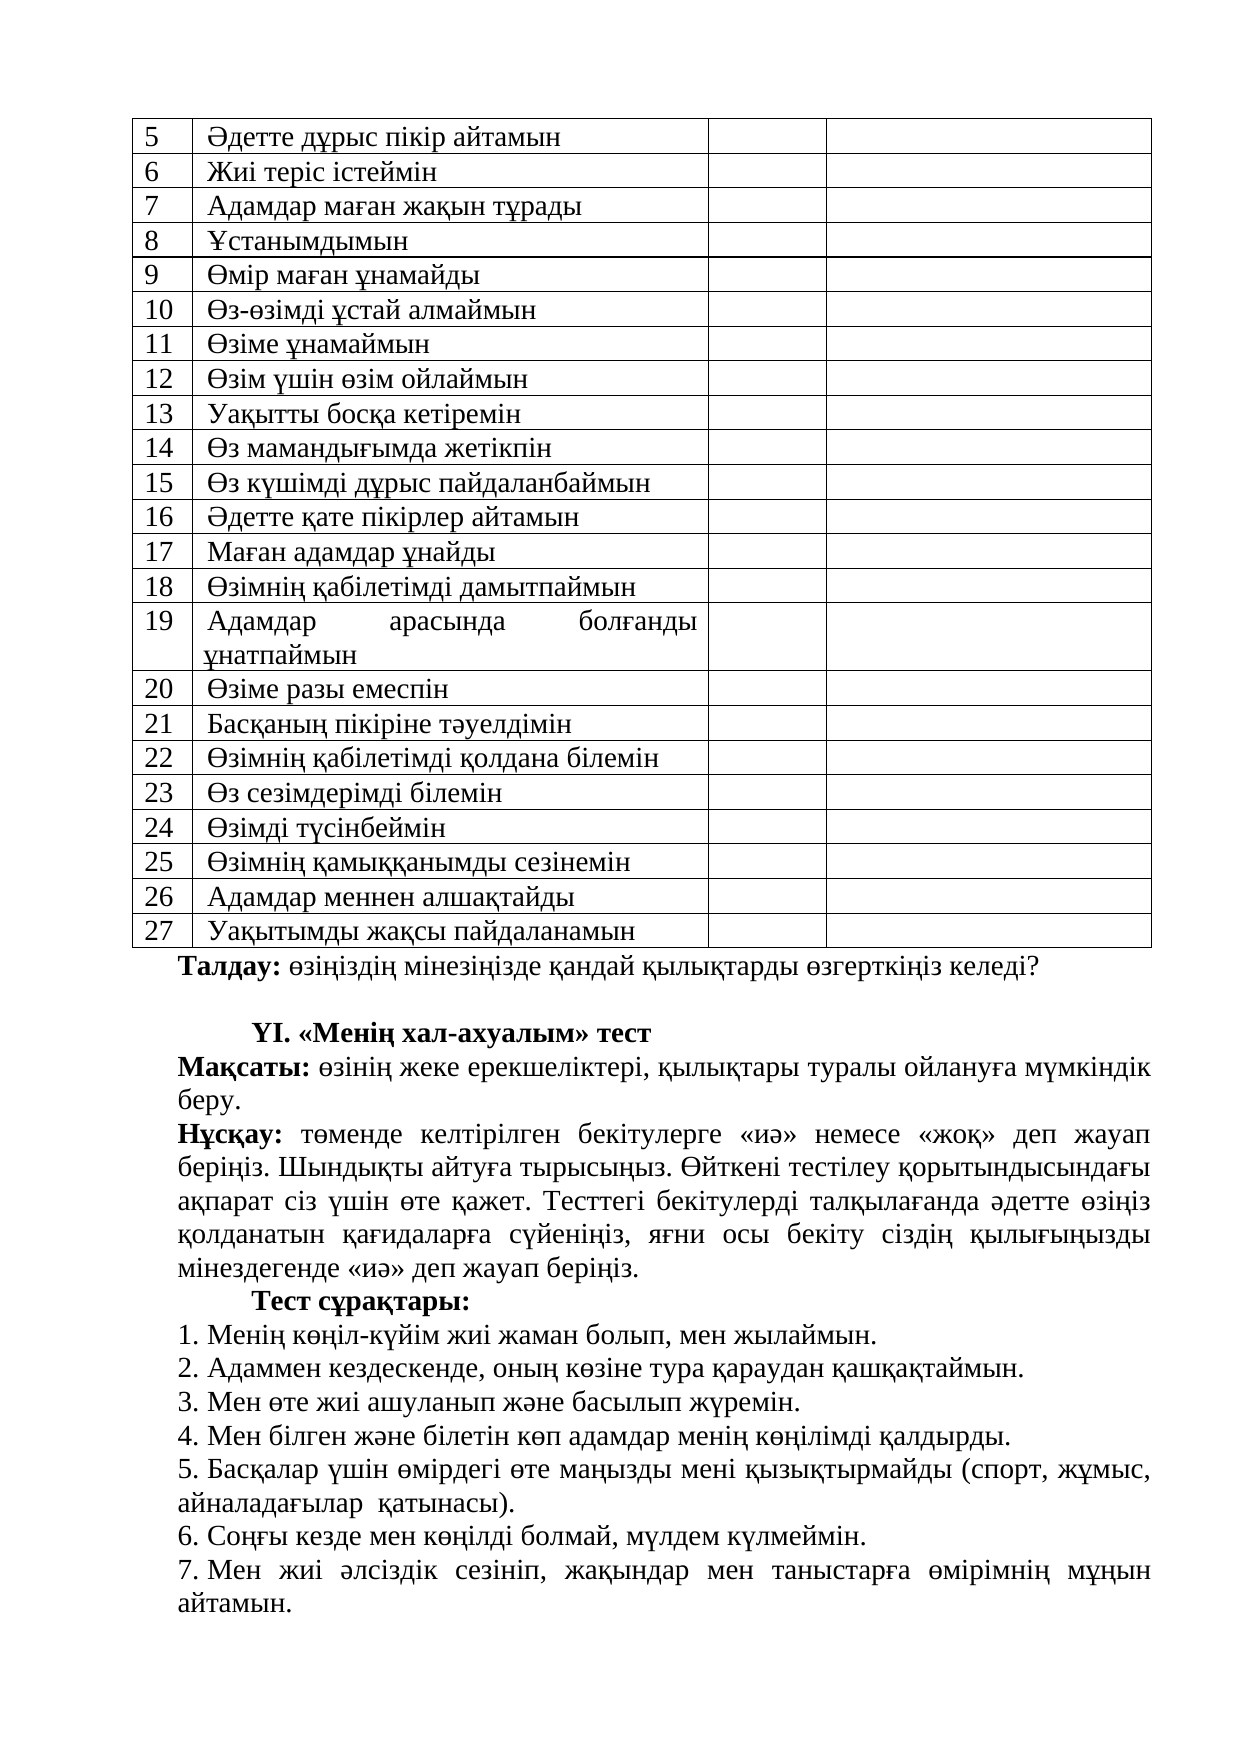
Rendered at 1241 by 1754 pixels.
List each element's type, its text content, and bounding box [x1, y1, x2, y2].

table_cell [827, 603, 1151, 670]
table_cell [827, 879, 1151, 912]
table_cell Адамдар меннен алшақтайды [193, 879, 708, 912]
table_cell [827, 119, 1151, 153]
table_cell [827, 361, 1151, 395]
table_cell [827, 223, 1151, 256]
table_cell [827, 706, 1151, 739]
table_cell 6 [133, 154, 192, 187]
table_cell Өзім үшін өзім ойлаймын [193, 361, 708, 395]
table_cell [709, 844, 826, 878]
table_cell 19 [133, 603, 192, 670]
table_cell [709, 361, 826, 395]
text ҮІ. «Менің хал-ахуалым» тест [177, 1015, 1152, 1049]
table_cell [827, 292, 1151, 326]
table_cell [709, 741, 826, 774]
table_cell [827, 396, 1151, 429]
table_cell [709, 258, 826, 291]
table_cell 25 [133, 844, 192, 878]
list Басқалар үшін өмірдегі өте маңызды мені қызықтырмайды (спорт, жұмыс, айналадағылар қатынасы). [177, 1451, 1152, 1518]
table_cell 26 [133, 879, 192, 912]
table_cell Ұстанымдымын [193, 223, 708, 256]
table_cell [827, 154, 1151, 187]
table_cell [827, 775, 1151, 809]
table_cell [709, 569, 826, 602]
table_cell 15 [133, 465, 192, 498]
table_cell [827, 569, 1151, 602]
table_cell Өзімнің қабілетімді қолдана білемін [193, 741, 708, 774]
table_cell 16 [133, 500, 192, 533]
table_cell 20 [133, 671, 192, 705]
table_cell 12 [133, 361, 192, 395]
table_cell 24 [133, 810, 192, 843]
table_cell [827, 430, 1151, 464]
table_cell Өз мамандығымда жетікпін [193, 430, 708, 464]
list Мен жиі әлсіздік сезініп, жақындар мен таныстарға өмірімнің мұңын айтамын. [177, 1552, 1152, 1619]
table_cell [709, 154, 826, 187]
text Талдау: өзіңіздің мінезіңізде қандай қылықтарды өзгерткіңіз келеді? [177, 948, 1152, 982]
table_cell [827, 534, 1151, 568]
table_cell 8 [133, 223, 192, 256]
table_cell 17 [133, 534, 192, 568]
table_cell [709, 879, 826, 912]
table_cell Жиі теріс істеймін [193, 154, 708, 187]
table_cell 13 [133, 396, 192, 429]
list Мен өте жиі ашуланып және басылып жүремін. [177, 1384, 1152, 1418]
table_cell [709, 603, 826, 670]
table_cell 11 [133, 327, 192, 360]
text Тест сұрақтары: [177, 1283, 1152, 1317]
table_cell Өзіме ұнамаймын [193, 327, 708, 360]
text Нұсқау: төменде келтірілген бекітулерге «иә» немесе «жоқ» деп жауап беріңіз. Шындықты айтуға тырысыңыз. Өйткені тестілеу қорытындысындағы ақпарат сіз үшін өте қажет. Тесттегі бекітулерді талқылағанда әдетте өзіңіз қолданатын қағидаларға сүйеніңіз, яғни осы бекіту сіздің қылығыңызды мінездегенде «иә» деп жауап беріңіз. [177, 1116, 1152, 1283]
table_cell 22 [133, 741, 192, 774]
table_cell 23 [133, 775, 192, 809]
table_cell [709, 534, 826, 568]
table_cell [827, 914, 1151, 947]
table_cell Әдетте қате пікірлер айтамын [193, 500, 708, 533]
text Мақсаты: өзінің жеке ерекшеліктері, қылықтары туралы ойлануға мүмкіндік беру. [177, 1049, 1152, 1116]
table_cell 5 [133, 119, 192, 153]
list Адаммен кездескенде, оның көзіне тура қараудан қашқақтаймын. [177, 1351, 1152, 1384]
table_cell [827, 741, 1151, 774]
table_cell [827, 810, 1151, 843]
table_cell 21 [133, 706, 192, 739]
table_cell 18 [133, 569, 192, 602]
table_cell [827, 844, 1151, 878]
table_cell Адамдар арасында болғанды ұнатпаймын [193, 603, 708, 670]
table_cell [709, 188, 826, 222]
table_cell [827, 258, 1151, 291]
table_cell [709, 775, 826, 809]
table_cell 7 [133, 188, 192, 222]
table_cell Басқаның пікіріне тәуелдімін [193, 706, 708, 739]
table_cell [709, 223, 826, 256]
table_cell [827, 188, 1151, 222]
table_cell Әдетте дұрыс пікір айтамын [193, 119, 708, 153]
table_cell Өз күшімді дұрыс пайдаланбаймын [193, 465, 708, 498]
table_cell [709, 810, 826, 843]
table_cell [827, 671, 1151, 705]
table_cell [709, 396, 826, 429]
table_cell [709, 914, 826, 947]
table_cell Өзімнің қабілетімді дамытпаймын [193, 569, 708, 602]
table_cell [709, 500, 826, 533]
table_cell Уақытты босқа кетіремін [193, 396, 708, 429]
table_cell 10 [133, 292, 192, 326]
table_cell Өзіме разы емеспін [193, 671, 708, 705]
table_cell [709, 119, 826, 153]
list Соңғы кезде мен көңілді болмай, мүлдем күлмеймін. [177, 1518, 1152, 1552]
table_cell Өзімді түсінбеймін [193, 810, 708, 843]
table_cell Өз-өзімді ұстай алмаймын [193, 292, 708, 326]
table_cell [709, 430, 826, 464]
table_cell Адамдар маған жақын тұрады [193, 188, 708, 222]
table_cell 9 [133, 258, 192, 291]
table_cell [709, 327, 826, 360]
table_cell Өзімнің қамыққанымды сезінемін [193, 844, 708, 878]
table_cell [709, 465, 826, 498]
table_cell 14 [133, 430, 192, 464]
table_cell Маған адамдар ұнайды [193, 534, 708, 568]
table_cell [709, 671, 826, 705]
list Менің көңіл-күйім жиі жаман болып, мен жылаймын. [177, 1317, 1152, 1351]
table_cell [709, 292, 826, 326]
table_cell [827, 327, 1151, 360]
table_cell 27 [133, 914, 192, 947]
table_cell Өмір маған ұнамайды [193, 258, 708, 291]
table_cell [827, 465, 1151, 498]
table_cell Уақытымды жақсы пайдаланамын [193, 914, 708, 947]
list Мен білген және білетін көп адамдар менің көңілімді қалдырды. [177, 1418, 1152, 1451]
table_cell Өз сезімдерімді білемін [193, 775, 708, 809]
table_cell [709, 706, 826, 739]
table_cell [827, 500, 1151, 533]
